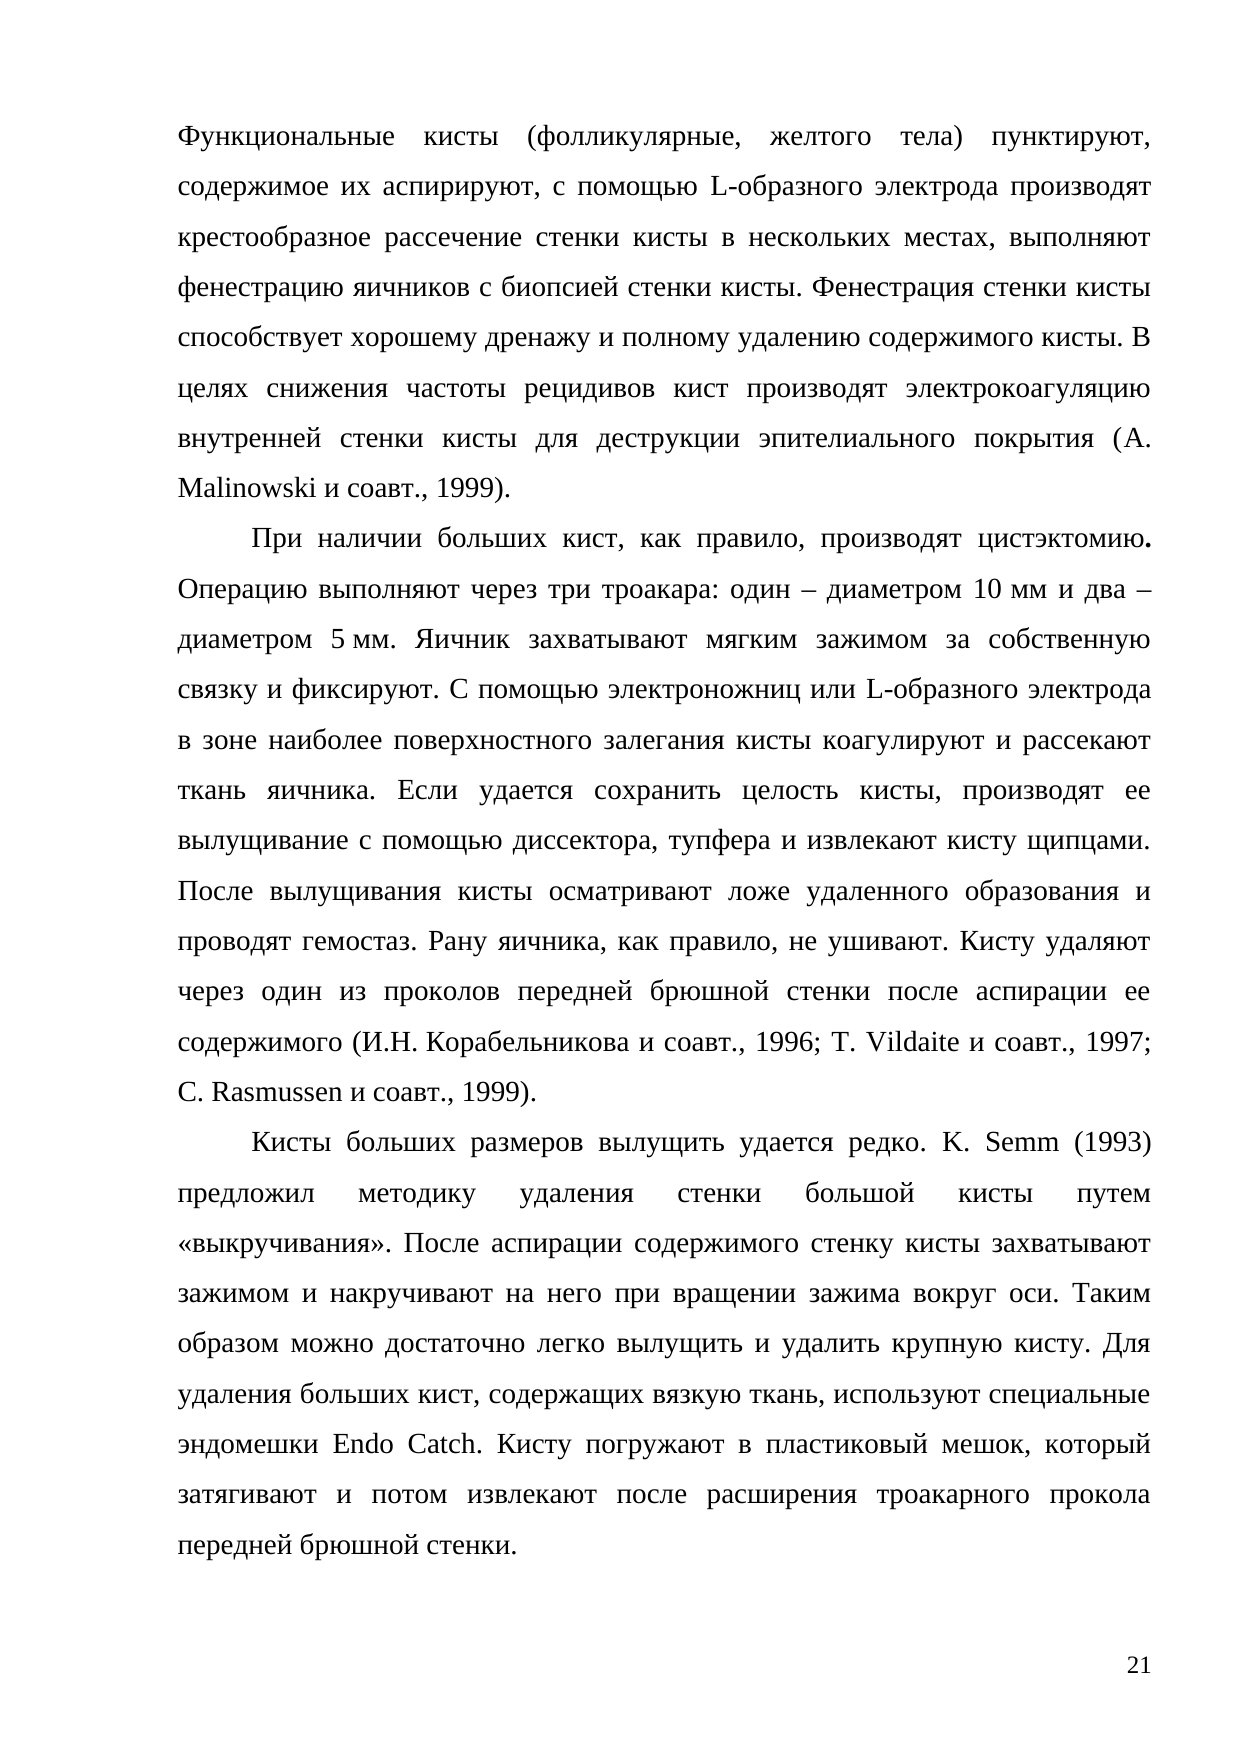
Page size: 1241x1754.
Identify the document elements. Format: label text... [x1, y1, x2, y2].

text Кисты больших размеров вылущить удается редко. K. Semm (1993) предложил методику удаления стенки большой кисты путем «выкручивания». После аспирации содержимого стенку кисты захватывают зажимом и накручивают на него при вращении зажима вокруг оси. Таким образом можно достаточно легко вылущить и удалить крупную кисту. Для удаления больших кист, содержащих вязкую ткань, используют специальные эндомешки Endo Catch. Кисту погружают в пластиковый мешок, который затягивают и потом извлекают после расширения троакарного прокола передней брюшной стенки. [177, 1124, 1152, 1560]
text При наличии больших кист, как правило, производят цистэктомию. Операцию выполняют через три троакара: один – диаметром 10 мм и два – диаметром 5 мм. Яичник захватывают мягким зажимом за собственную связку и фиксируют. С помощью электроножниц или L-образного электрода в зоне наиболее поверхностного залегания кисты коагулируют и рассекают ткань яичника. Если удается сохранить целость кисты, производят ее вылущивание с помощью диссектора, тупфера и извлекают кисту щипцами. После вылущивания кисты осматривают ложе удаленного образования и проводят гемостаз. Рану яичника, как правило, не ушивают. Кисту удаляют через один из проколов передней брюшной стенки после аспирации ее содержимого (И.Н. Корабельникова и соавт., 1996; T. Vildaite и соавт., 1997; C. Rasmussen и соавт., 1999). [177, 521, 1152, 1108]
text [177, 118, 1152, 504]
